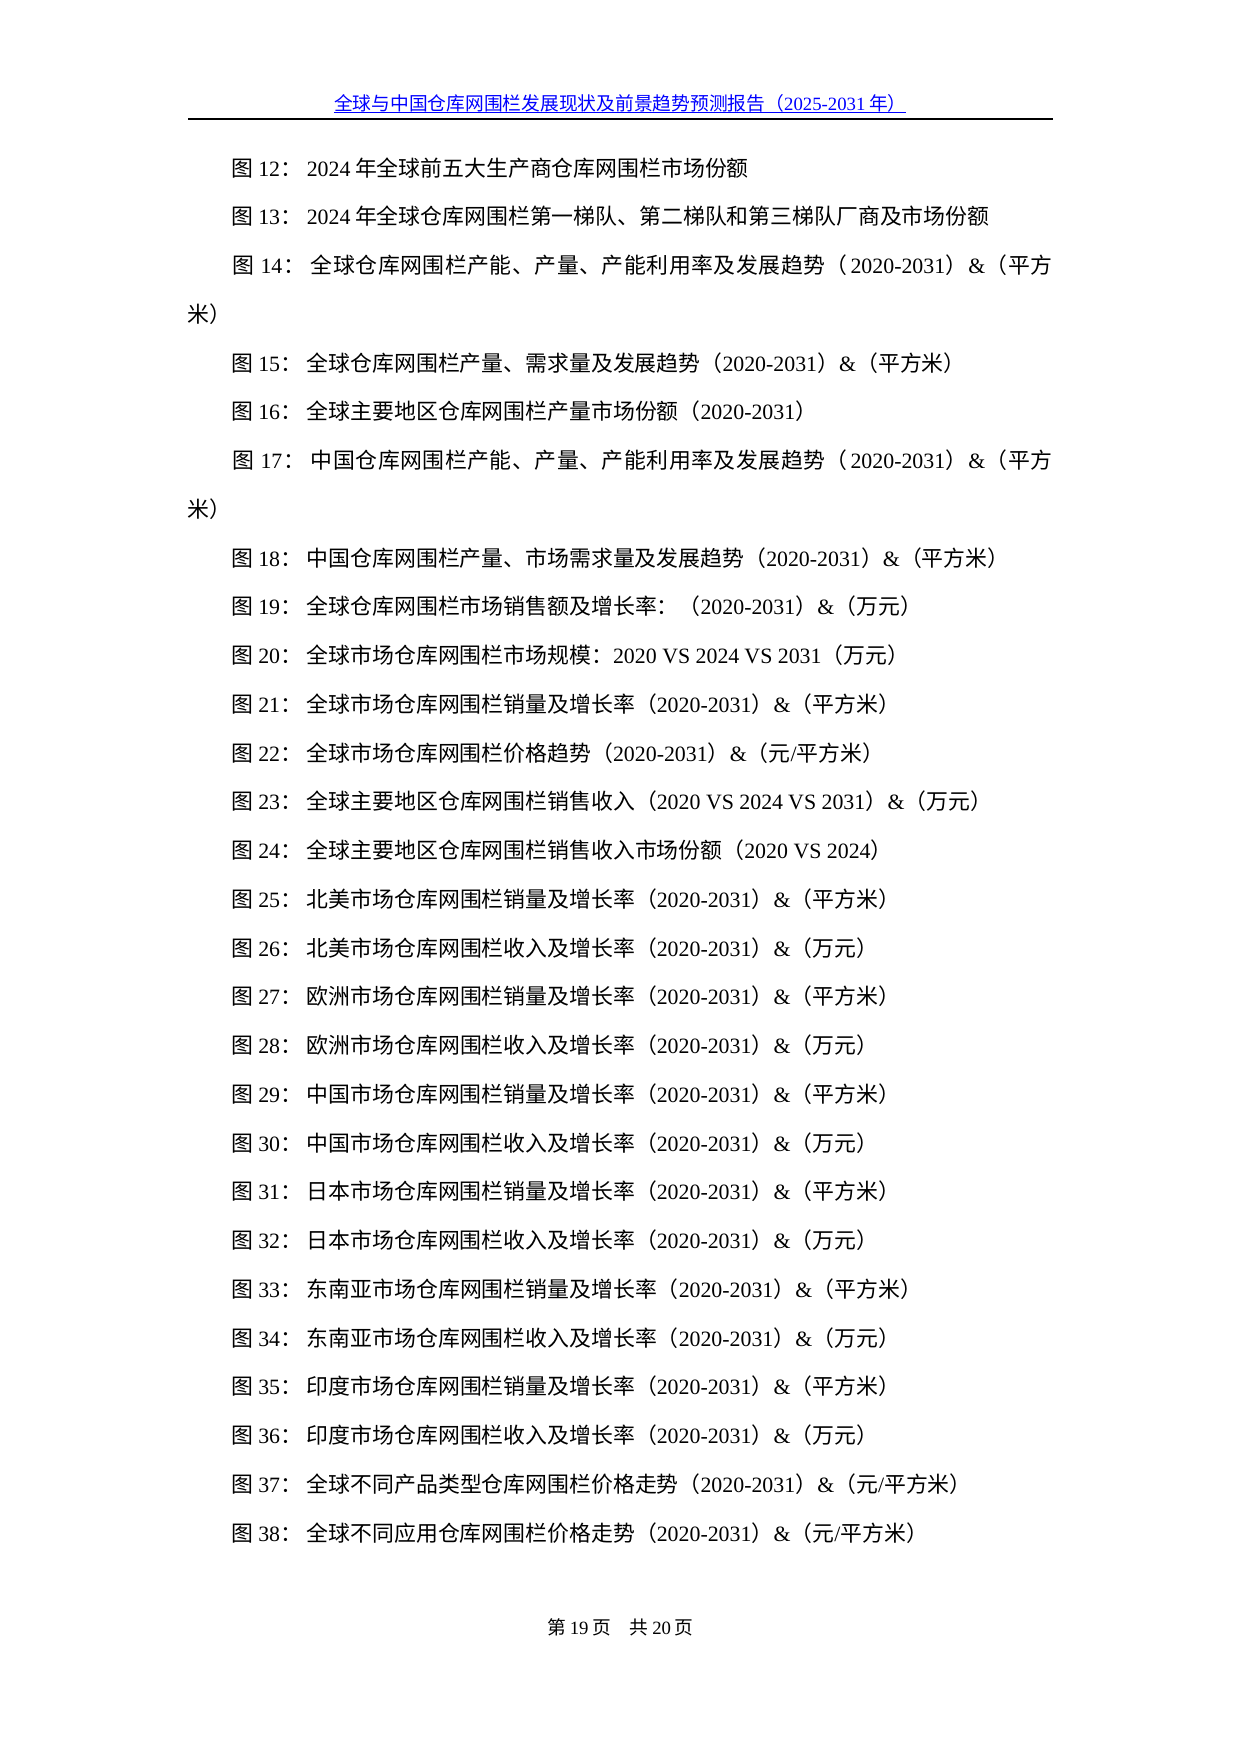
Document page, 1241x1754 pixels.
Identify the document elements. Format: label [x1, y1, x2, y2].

text [187, 150, 1053, 1548]
